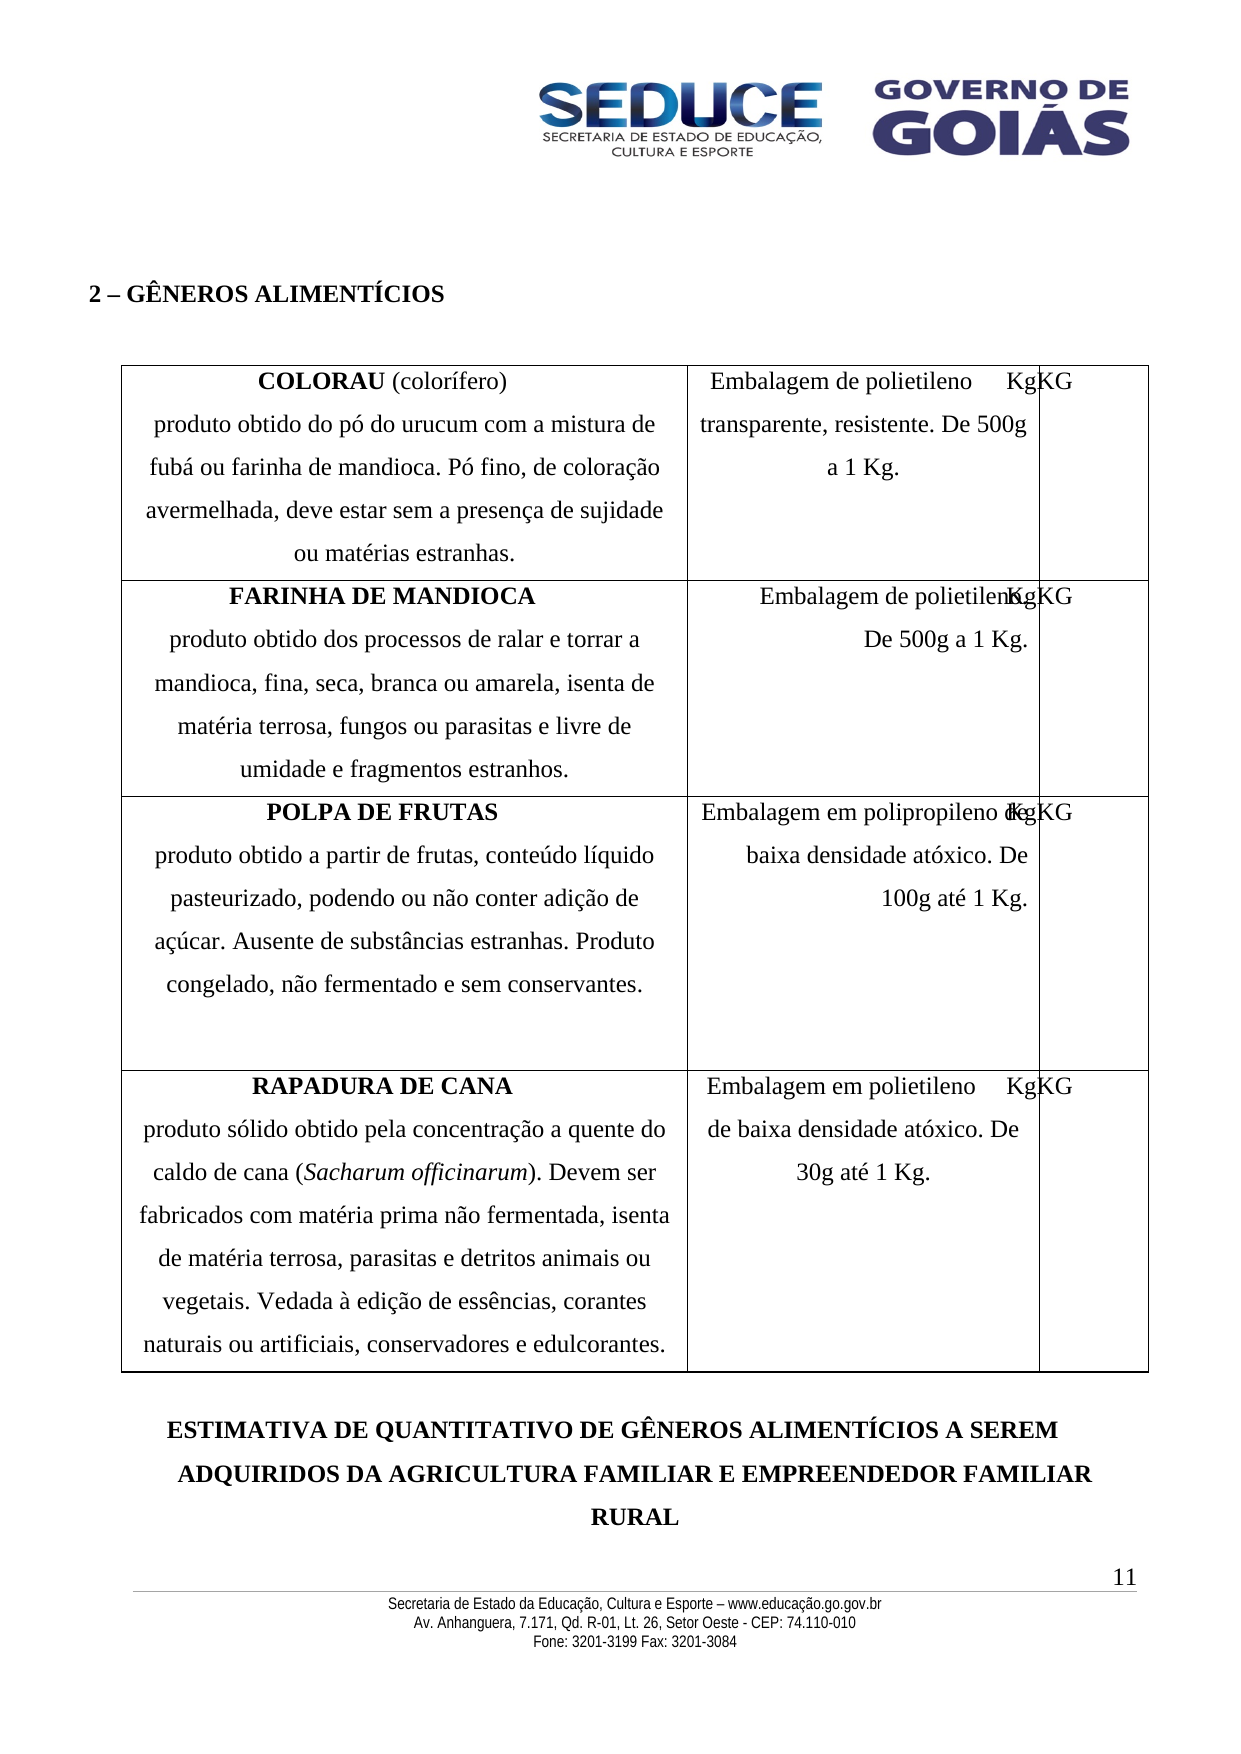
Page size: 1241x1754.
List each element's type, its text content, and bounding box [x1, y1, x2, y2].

table_header KgKG [1040, 366, 1148, 580]
table_header Embalagem de polietileno transparente, resistente. De 500g a . [688, 366, 1039, 580]
table_cell Embalagem em polietileno de baixa densidade atóxico. De 30g até . [688, 1071, 1039, 1371]
picture [538, 73, 1138, 165]
text ESTIMATIVA DE QUANTITATIVO DE GÊNEROS ALIMENTÍCIOS A SEREM ADQUIRIDOS DA AGRICULTURA FAMILIAR E EMPREENDEDOR FAMILIAR RURAL [88, 1416, 1137, 1531]
table_cell Embalagem de polietileno. De 500g a . [688, 581, 1039, 796]
table_cell POLPA DE FRUTAS produto obtido a partir de frutas, conteúdo líquido pasteurizado, podendo ou não conter adição de açúcar. Ausente de substâncias estranhas. Produto congelado, não fermentado e sem conservantes. [122, 797, 687, 1070]
table_header COLORAU (colorífero) produto obtido do pó do urucum com a mistura de fubá ou farinha de mandioca. Pó fino, de coloração avermelhada, deve estar sem a presença de sujidade ou matérias estranhas. [122, 366, 687, 580]
table_cell KgKG [1040, 797, 1148, 1070]
table_cell Embalagem em polipropileno de baixa densidade atóxico. De 100g até . [688, 797, 1039, 1070]
table_cell KgKG [1040, 1071, 1148, 1371]
table_cell FARINHA DE MANDIOCA produto obtido dos processos de ralar e torrar a mandioca, fina, seca, branca ou amarela, isenta de matéria terrosa, fungos ou parasitas e livre de umidade e fragmentos estranhos. [122, 581, 687, 796]
table_cell RAPADURA DE CANA produto sólido obtido pela concentração a quente do caldo de cana (Sacharum officinarum). Devem ser fabricados com matéria prima não fermentada, isenta de matéria terrosa, parasitas e detritos animais ou vegetais. Vedada à edição de essências, corantes naturais ou artificiais, conservadores e edulcorantes. [122, 1071, 687, 1371]
text 2 – GÊNEROS ALIMENTÍCIOS [88, 279, 1137, 307]
table_cell KgKG [1040, 581, 1148, 796]
